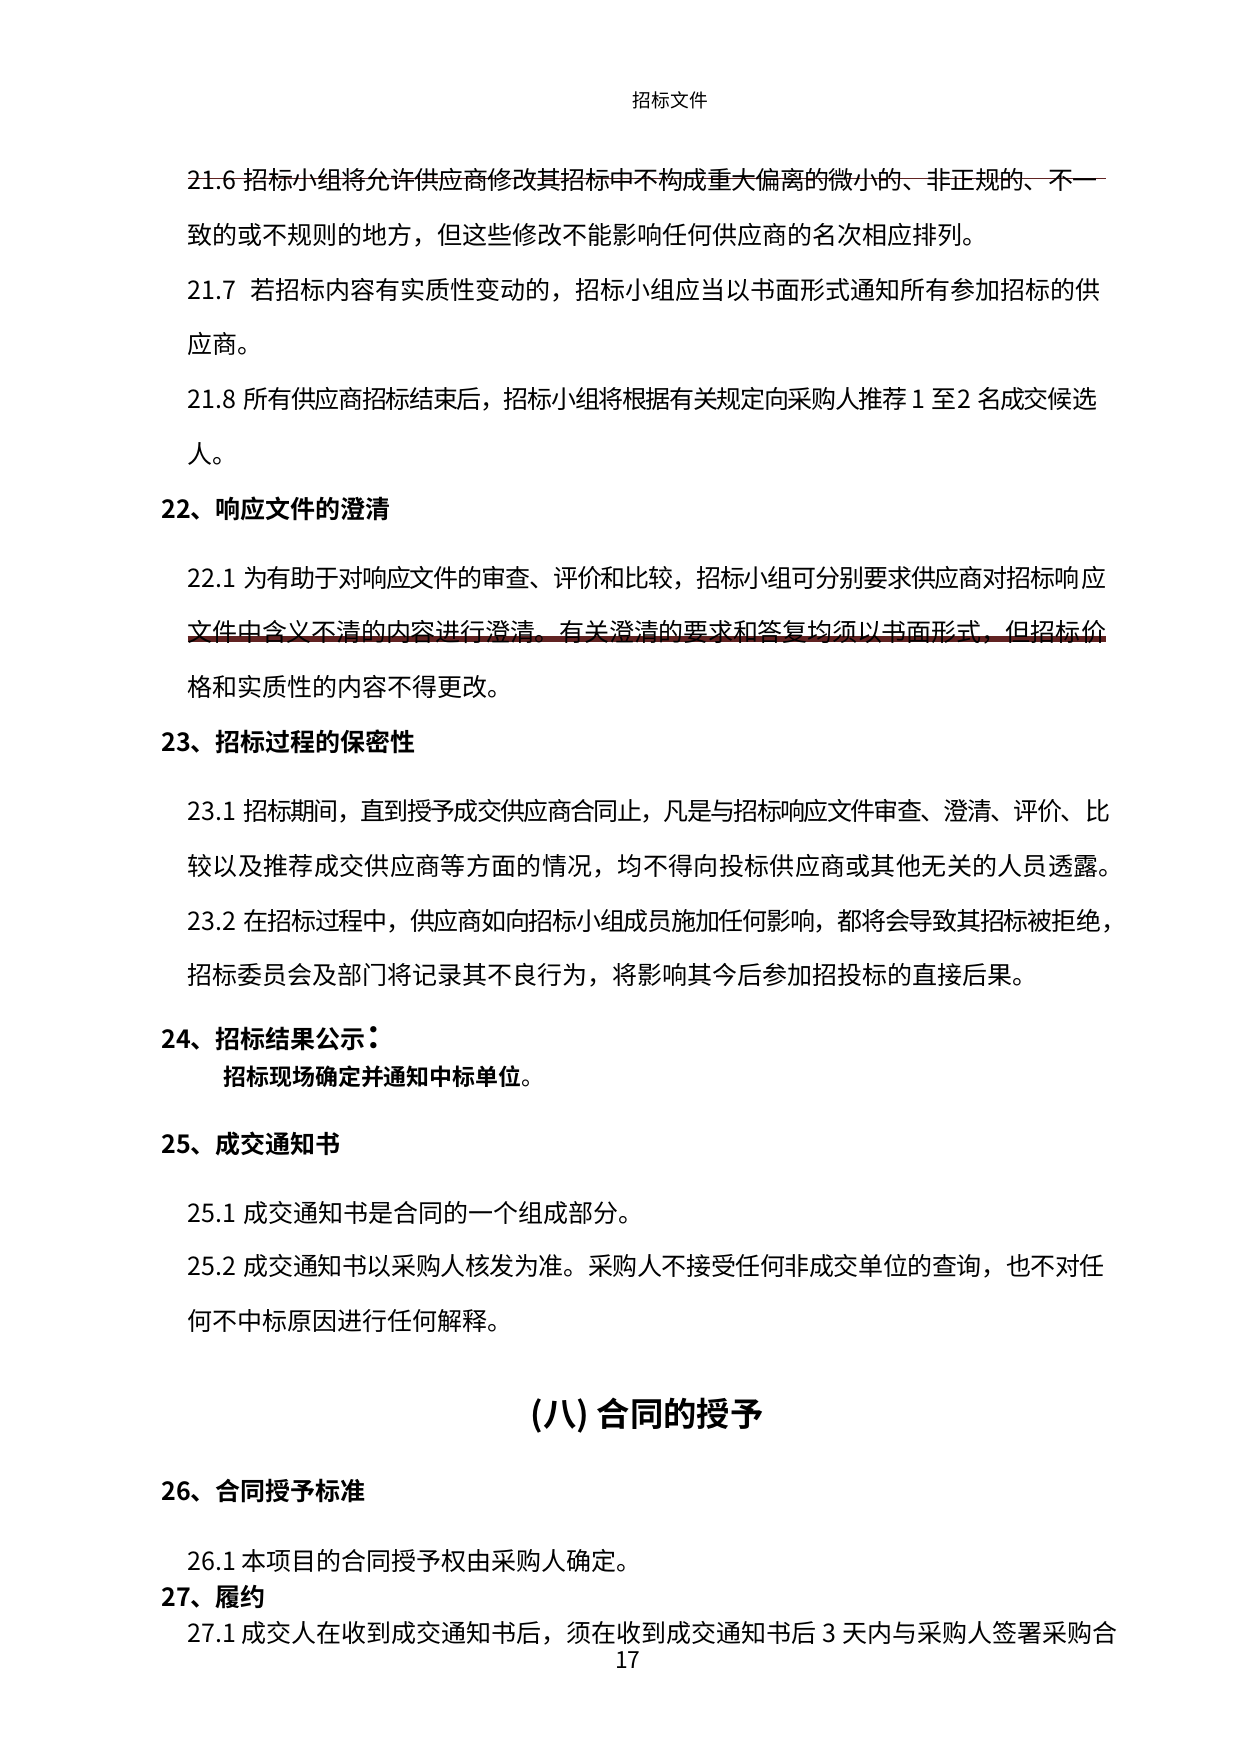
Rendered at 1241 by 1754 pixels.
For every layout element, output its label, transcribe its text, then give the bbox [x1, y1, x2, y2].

text 招标现场确定并通知中标单位。 [154, 1058, 1155, 1092]
list 所有供应商招标结束后，招标小组将根据有关规定向采购人推荐 1 至 2 名成交候选人。 [187, 380, 1106, 471]
list 成交通知书以采购人核发为准。采购人不接受任何非成交单位的查询，也不对任何不中标原因进行任何解释。 [187, 1247, 1106, 1338]
list 成交通知书是合同的一个组成部分。 [187, 1194, 1155, 1230]
subtitle 25、成交通知书 [161, 1124, 1133, 1161]
list 招标小组将允许供应商修改其招标中不构成重大偏离的微小的、非正规的、不一致的或不规则的地方，但这些修改不能影响任何供应商的名次相应排列。 [187, 161, 1106, 252]
list 在招标过程中，供应商如向招标小组成员施加任何影响，都将会导致其招标被拒绝，招标委员会及部门将记录其不良行为，将影响其今后参加招投标的直接后果。 [187, 901, 1106, 992]
text 22.1 为有助于对响应文件的审查、评价和比较，招标小组可分别要求供应商对招标响应文件中含义不清的内容进行澄清。有关澄清的要求和答复均须以书面形式，但招标价格和实质性的内容不得更改。 [187, 558, 1106, 704]
text 27.1 成交人在收到成交通知书后，须在收到成交通知书后 3 天内与采购人签署采购合 [187, 1614, 1155, 1650]
subtitle (八) 合同的授予 [161, 1388, 1133, 1436]
text 26.1 本项目的合同授予权由采购人确定。 [187, 1541, 1155, 1577]
subtitle 23、招标过程的保密性 [161, 722, 1133, 758]
list 若招标内容有实质性变动的，招标小组应当以书面形式通知所有参加招标的供应商。 [187, 270, 1106, 361]
subtitle 24、招标结果公示： [161, 1010, 1133, 1058]
subtitle 26、合同授予标准 [161, 1472, 1133, 1508]
list 招标期间，直到授予成交供应商合同止，凡是与招标响应文件审查、澄清、评价、比较以及推荐成交供应商等方面的情况，均不得向投标供应商或其他无关的人员透露。 [187, 791, 1119, 882]
subtitle 27、履约 [161, 1577, 1133, 1613]
subtitle 22、响应文件的澄清 [161, 489, 1133, 525]
